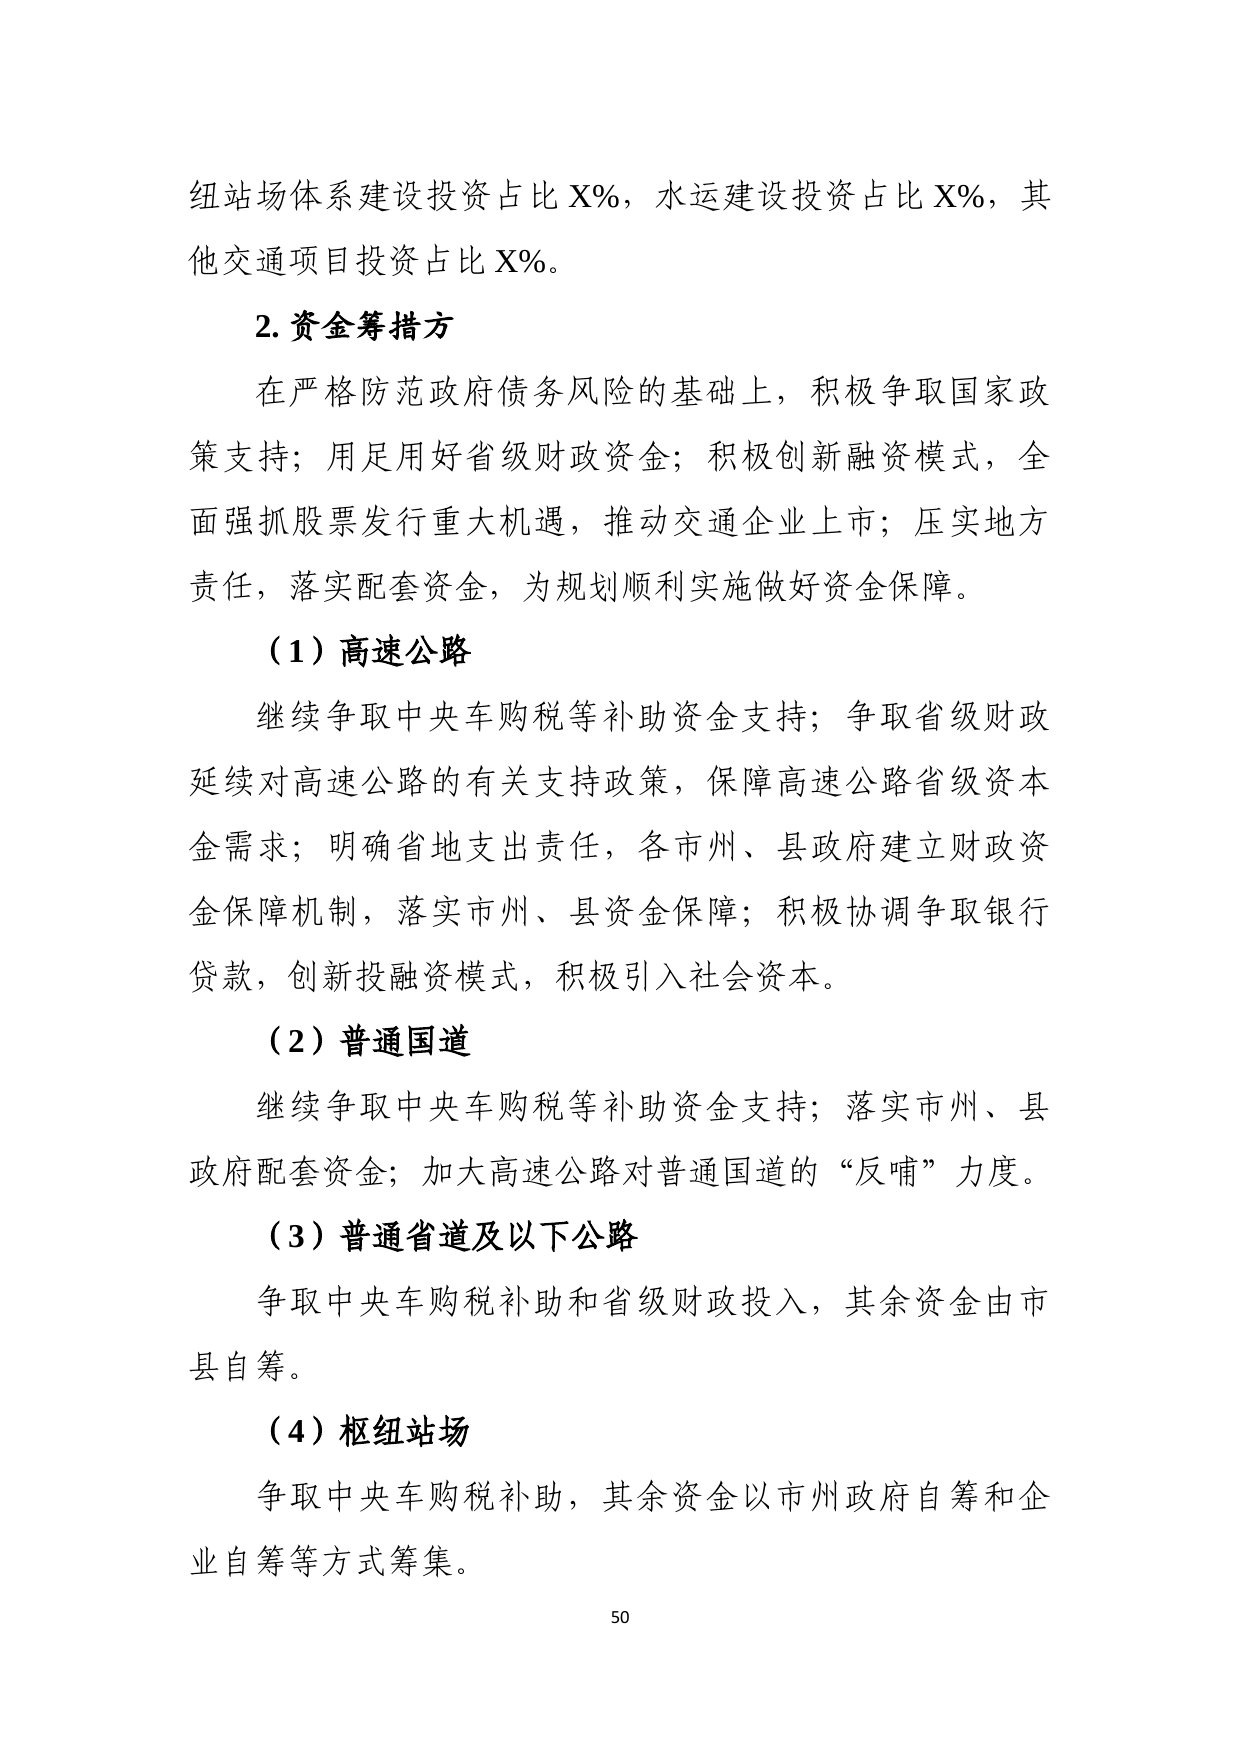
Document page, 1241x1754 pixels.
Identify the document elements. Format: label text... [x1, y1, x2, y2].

subtitle 2. 资金筹措方案 [187, 292, 1053, 357]
text 继续争取中央车购税等补助资金支持；落实市州、县政府配套资金；加大高速公路对普通国道的“反哺”力度。 [187, 1072, 1053, 1202]
text （3）普通省道及以下公路 [187, 1202, 1053, 1267]
text 在严格防范政府债务风险的基础上，积极争取国家政策支持；用足用好省级财政资金；积极创新融资模式，全面强抓股票发行重大机遇，推动交通企业上市；压实地方责任，落实配套资金，为规划顺利实施做好资金保障。 [187, 357, 1053, 617]
text 继续争取中央车购税等补助资金支持；争取省级财政延续对高速公路的有关支持政策，保障高速公路省级资本金需求；明确省地支出责任，各市州、县政府建立财政资金保障机制，落实市州、县资金保障；积极协调争取银行贷款，创新投融资模式，积极引入社会资本。 [187, 682, 1053, 1007]
text 争取中央车购税补助，其余资金以市州政府自筹和企业自筹等方式筹集。 [187, 1462, 1053, 1592]
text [187, 162, 1053, 292]
text （4）枢纽站场 [187, 1397, 1053, 1462]
text （2）普通国道 [187, 1007, 1053, 1072]
text 争取中央车购税补助和省级财政投入，其余资金由市县自筹。 [187, 1267, 1053, 1397]
text （1）高速公路 [187, 617, 1053, 682]
